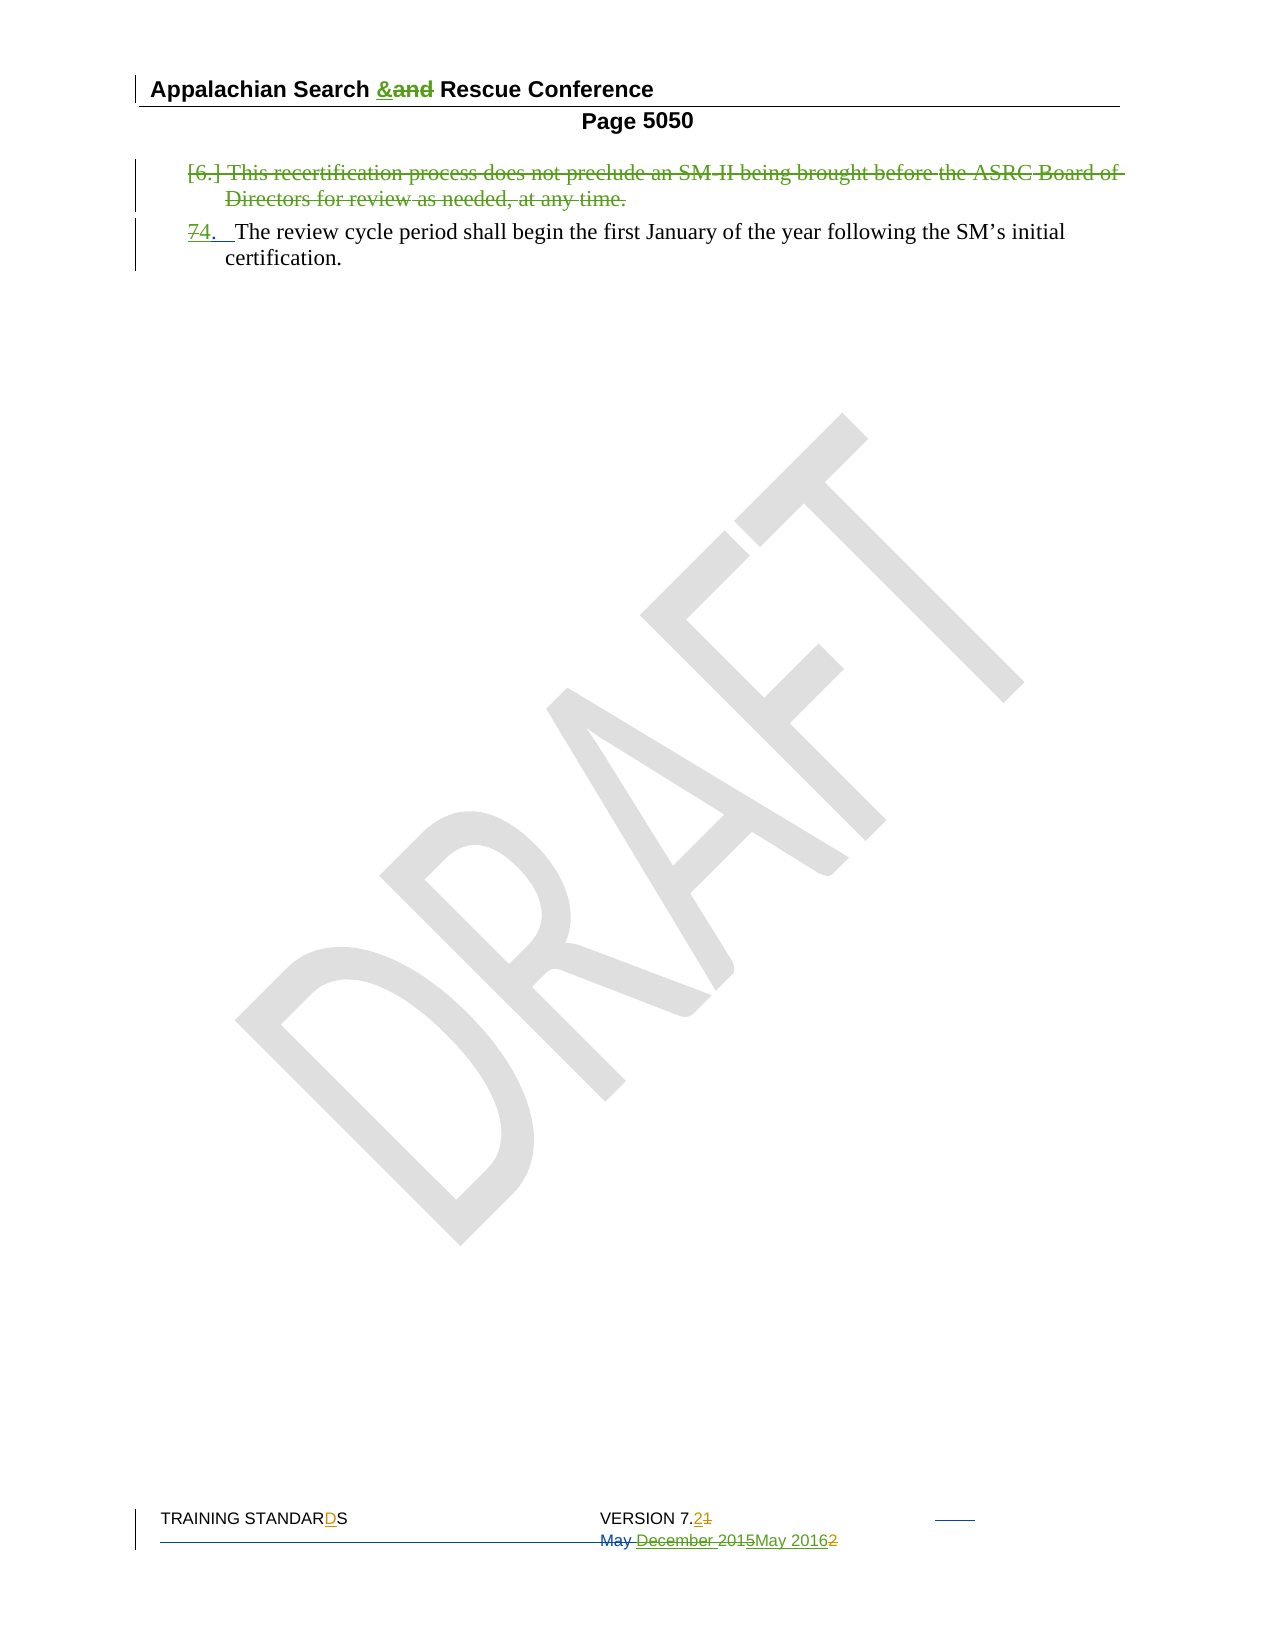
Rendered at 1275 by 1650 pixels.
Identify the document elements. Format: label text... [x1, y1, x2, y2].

text The review cycle period shall begin the first January of the year following the SM’s initial certification. [187, 218, 1100, 271]
